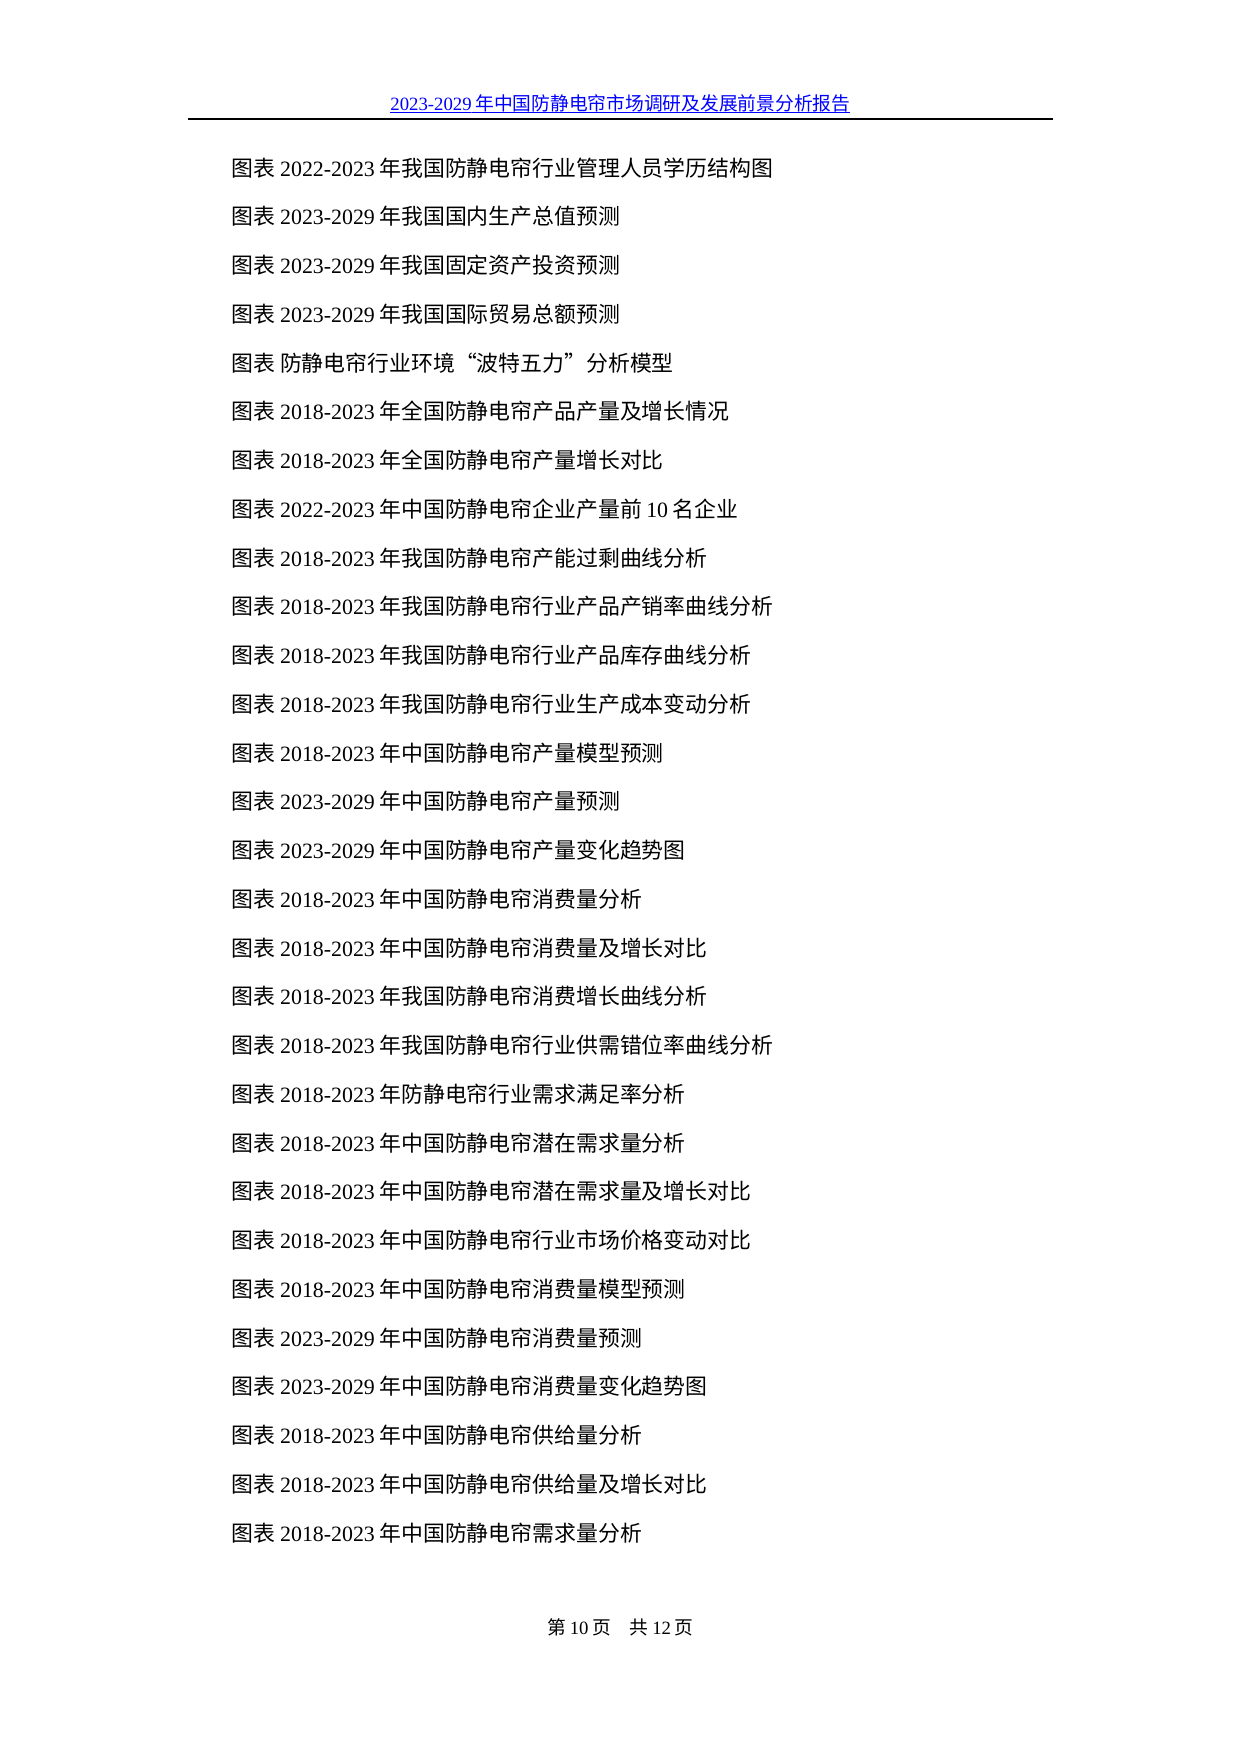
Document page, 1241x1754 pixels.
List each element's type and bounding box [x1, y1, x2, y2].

text [187, 150, 1053, 1548]
